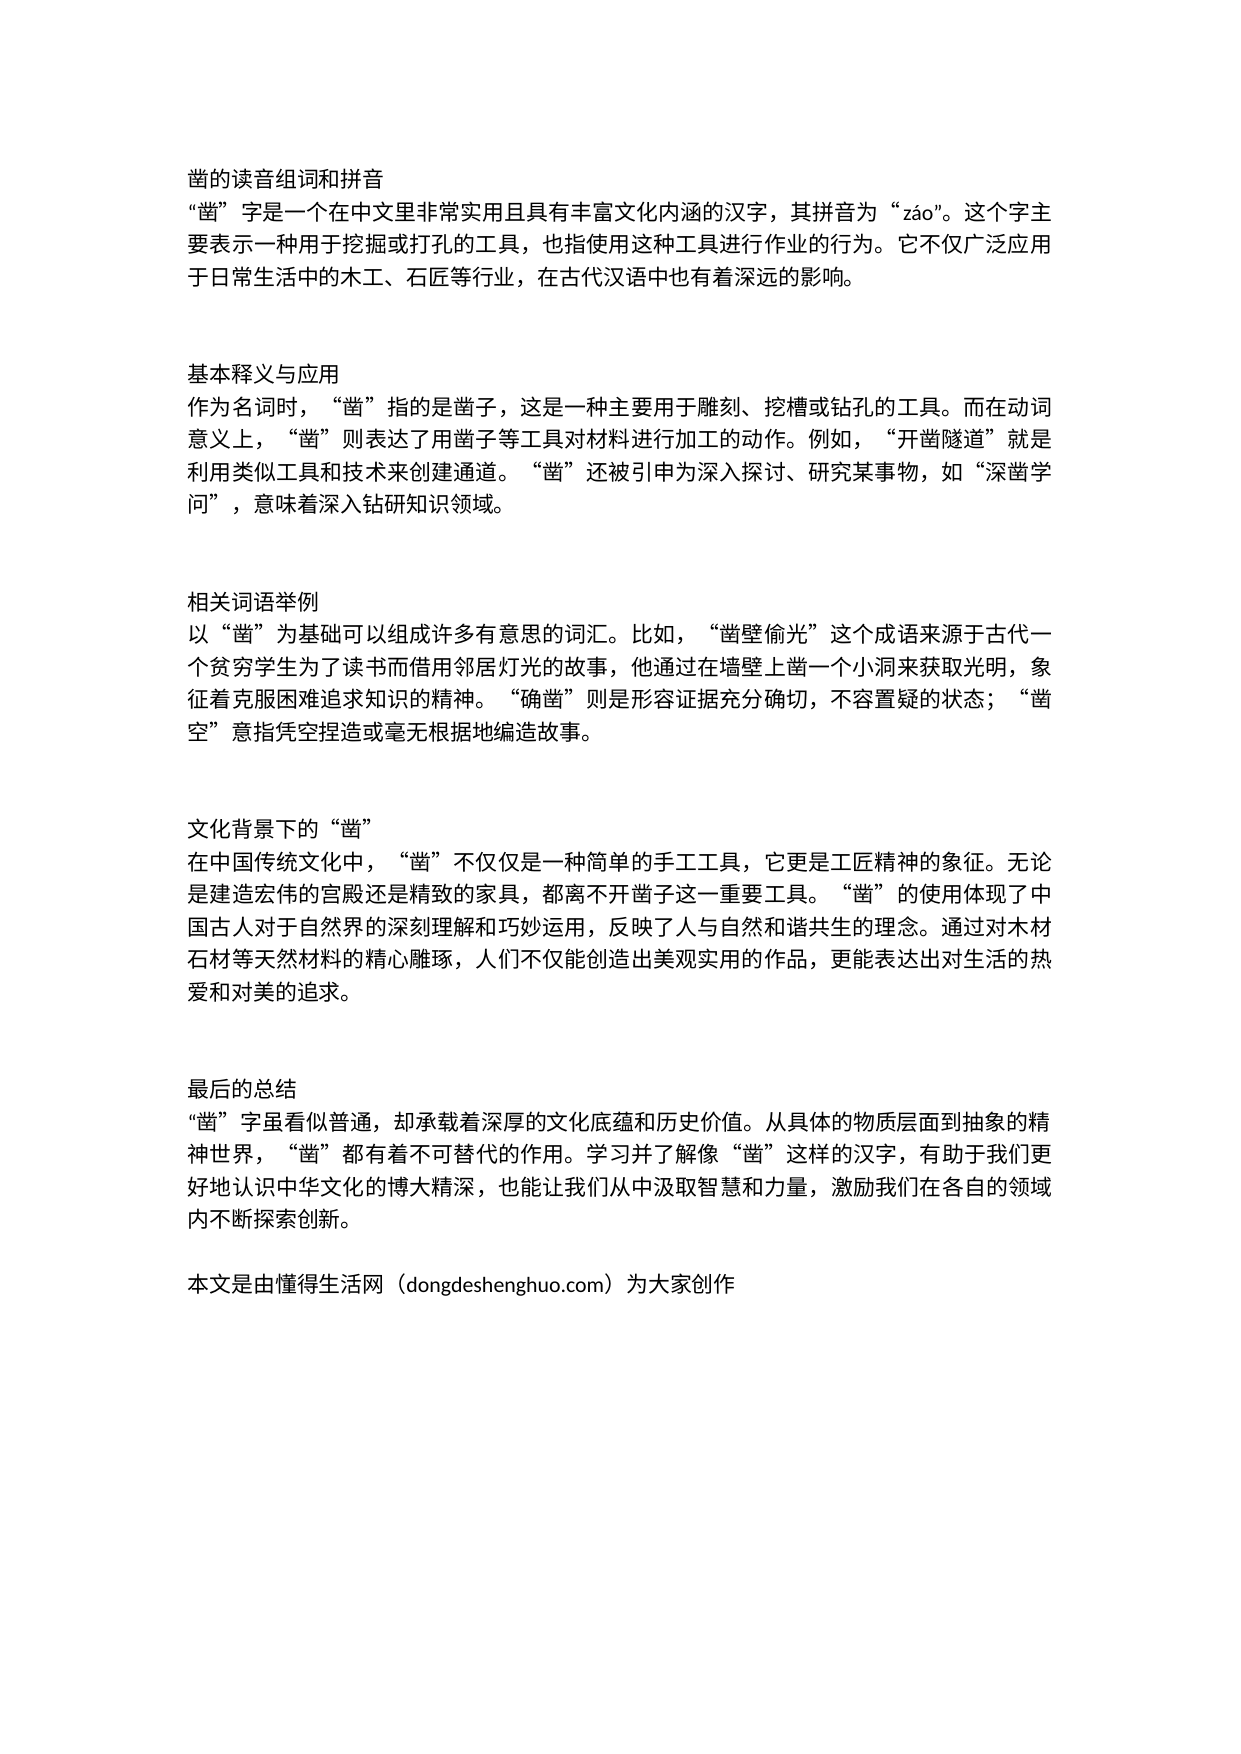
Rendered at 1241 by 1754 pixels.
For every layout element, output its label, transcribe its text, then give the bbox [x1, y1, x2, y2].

text 本文是由懂得生活网（dongdeshenghuo.com）为大家创作 [187, 1267, 1053, 1299]
text 作为名词时，“凿”指的是凿子，这是一种主要用于雕刻、挖槽或钻孔的工具。而在动词意义上，“凿”则表达了用凿子等工具对材料进行加工的动作。例如，“开凿隧道”就是利用类似工具和技术来创建通道。“凿”还被引申为深入探讨、研究某事物，如“深凿学问”，意味着深入钻研知识领域。 [187, 389, 1053, 519]
text 凿的读音组词和拼音 [187, 162, 1053, 194]
text 相关词语举例 [187, 584, 1053, 617]
text 文化背景下的“凿” [187, 812, 1053, 844]
text 在中国传统文化中，“凿”不仅仅是一种简单的手工工具，它更是工匠精神的象征。无论是建造宏伟的宫殿还是精致的家具，都离不开凿子这一重要工具。“凿”的使用体现了中国古人对于自然界的深刻理解和巧妙运用，反映了人与自然和谐共生的理念。通过对木材、石材等天然材料的精心雕琢，人们不仅能创造出美观实用的作品，更能表达出对生活的热爱和对美的追求。 [187, 844, 1053, 1007]
text “凿”字虽看似普通，却承载着深厚的文化底蕴和历史价值。从具体的物质层面到抽象的精神世界，“凿”都有着不可替代的作用。学习并了解像“凿”这样的汉字，有助于我们更好地认识中华文化的博大精深，也能让我们从中汲取智慧和力量，激励我们在各自的领域内不断探索创新。 [187, 1104, 1053, 1234]
text 最后的总结 [187, 1072, 1053, 1104]
text “凿”字是一个在中文里非常实用且具有丰富文化内涵的汉字，其拼音为“záo”。这个字主要表示一种用于挖掘或打孔的工具，也指使用这种工具进行作业的行为。它不仅广泛应用于日常生活中的木工、石匠等行业，在古代汉语中也有着深远的影响。 [187, 194, 1053, 292]
text 以“凿”为基础可以组成许多有意思的词汇。比如，“凿壁偷光”这个成语来源于古代一个贫穷学生为了读书而借用邻居灯光的故事，他通过在墙壁上凿一个小洞来获取光明，象征着克服困难追求知识的精神。“确凿”则是形容证据充分确切，不容置疑的状态；“凿空”意指凭空捏造或毫无根据地编造故事。 [187, 617, 1053, 747]
text 基本释义与应用 [187, 357, 1053, 389]
